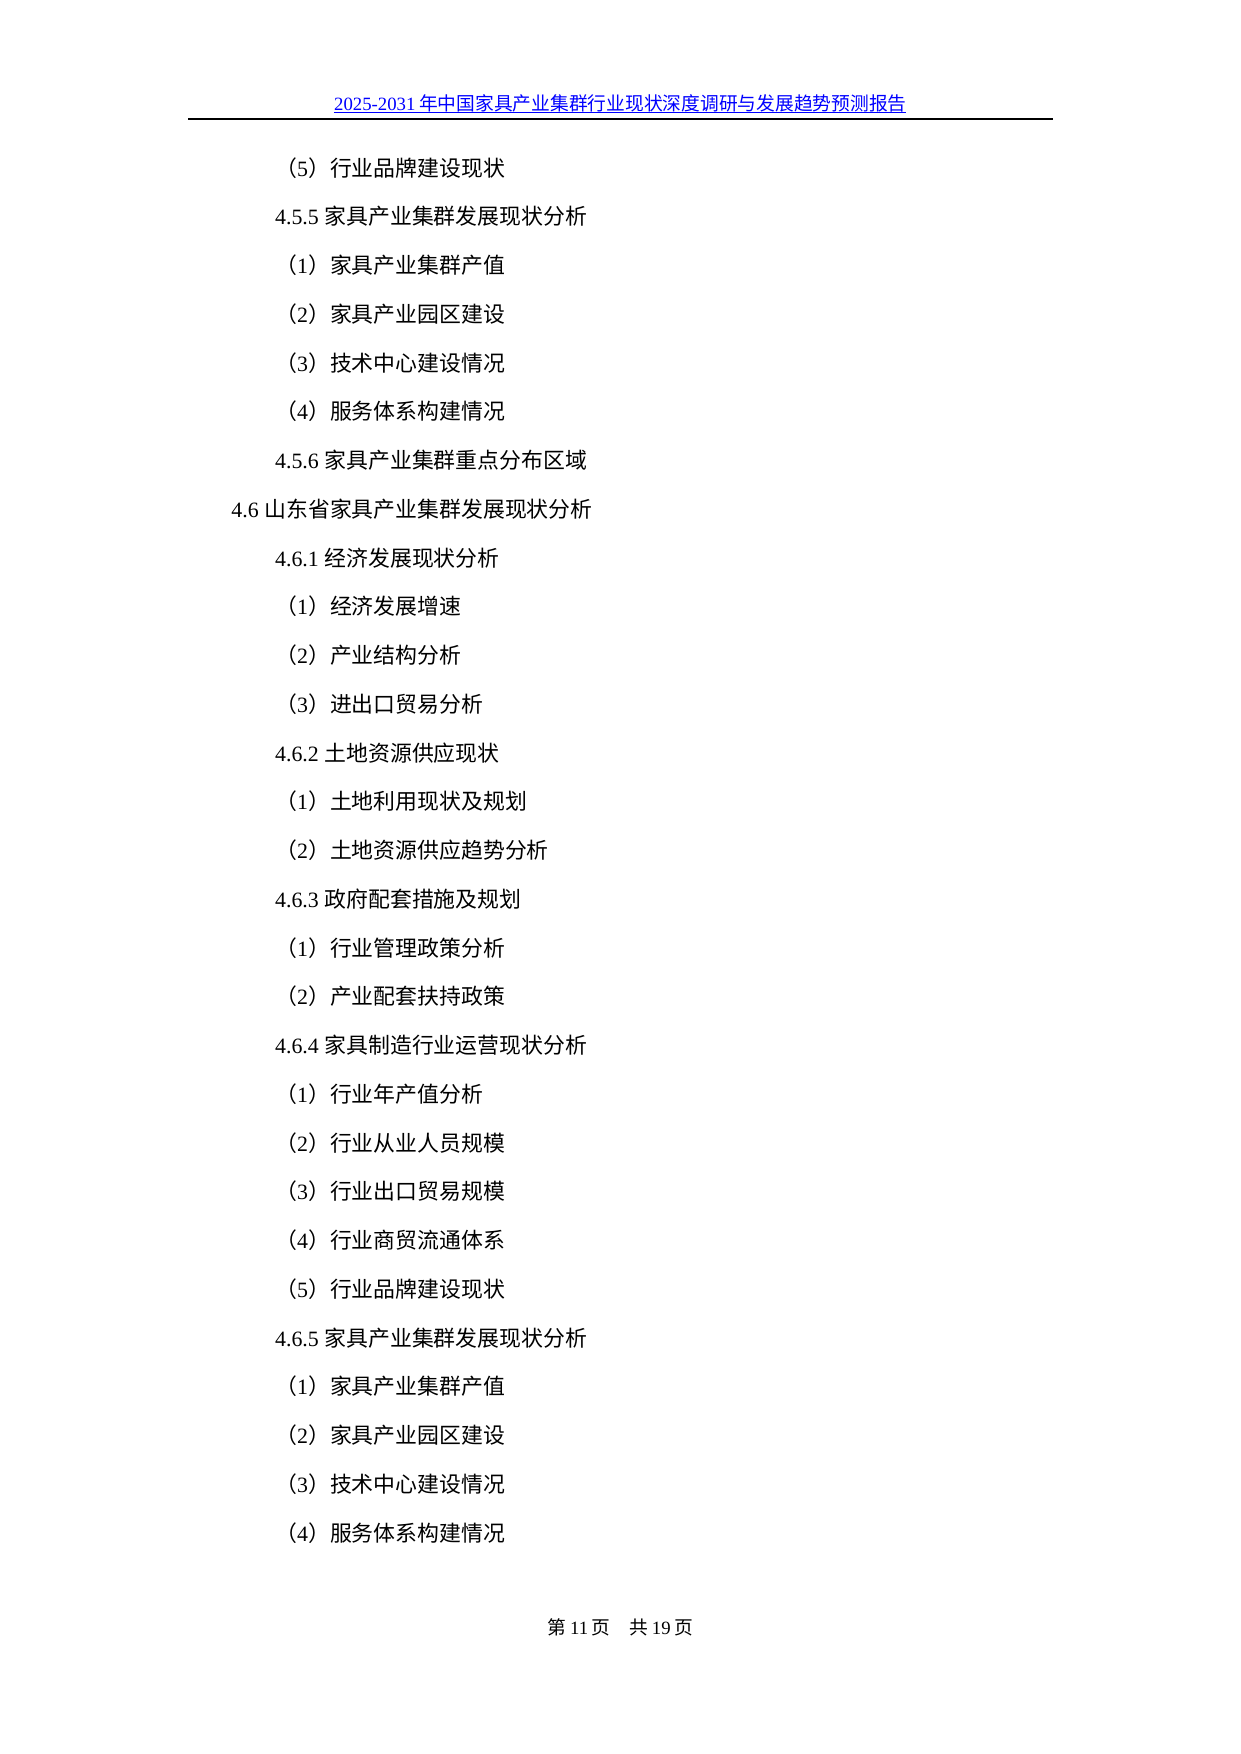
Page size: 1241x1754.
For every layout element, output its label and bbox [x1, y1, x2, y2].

text [187, 150, 1053, 1548]
